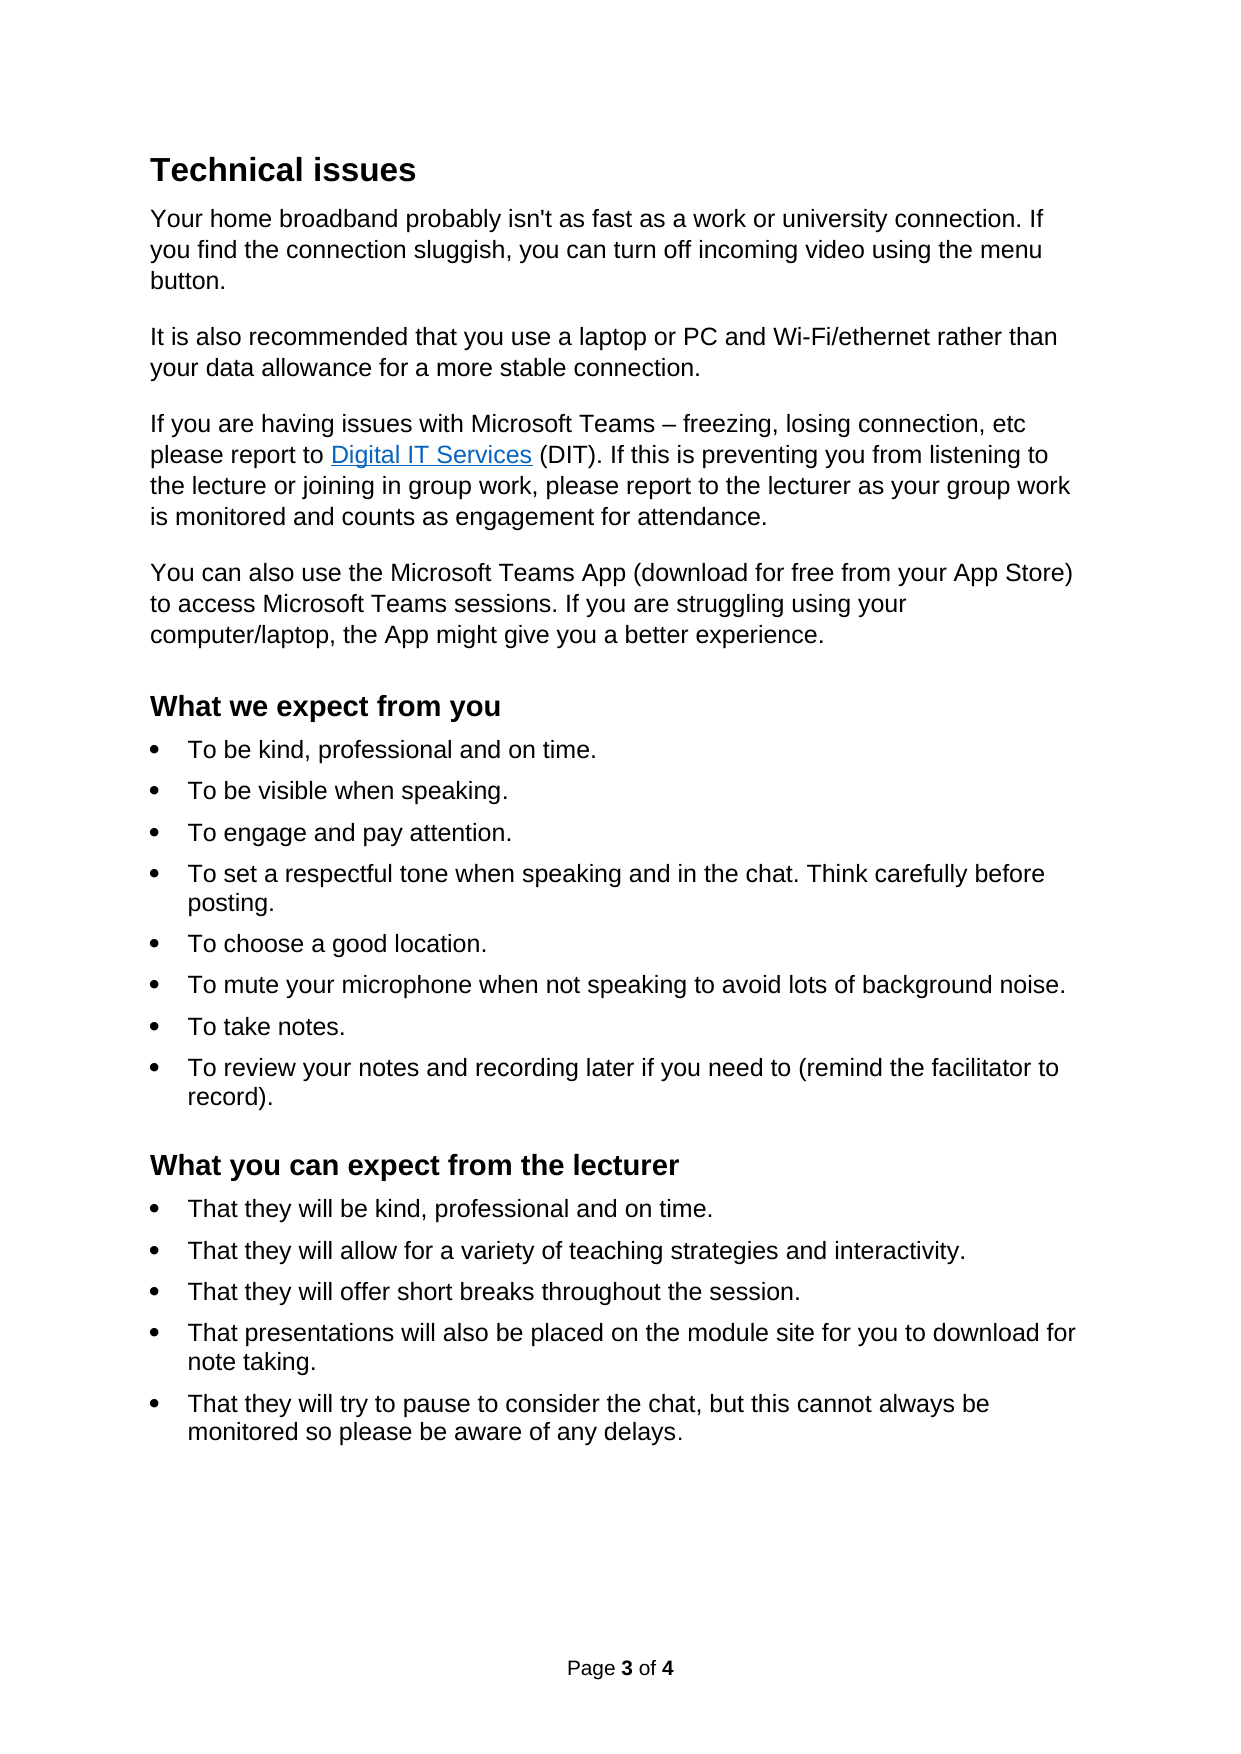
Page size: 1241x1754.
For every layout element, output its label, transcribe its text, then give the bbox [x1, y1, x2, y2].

list To set a respectful tone when speaking and in the chat. Think carefully before posting. [150, 859, 1090, 917]
text You can also use the Microsoft Teams App (download for free from your App Store) to access Microsoft Teams sessions. If you are struggling using your computer/laptop, the App might give you a better experience. [150, 558, 1090, 649]
list That they will allow for a variety of teaching strategies and interactivity. [150, 1236, 1090, 1264]
text Your home broadband probably isn't as fast as a work or university connection. If you find the connection sluggish, you can turn off incoming video using the menu button. [150, 204, 1090, 295]
text It is also recommended that you use a laptop or PC and Wi-Fi/ethernet rather than your data allowance for a more stable connection. [150, 322, 1090, 382]
list To be visible when speaking. [150, 776, 1090, 805]
text If you are having issues with Microsoft Teams – freezing, losing connection, etc please report to Digital IT Services (DIT). If this is preventing you from listening to the lecture or joining in group work, please report to the lecturer as your group work is monitored and counts as engagement for attendance. [150, 409, 1090, 531]
list To review your notes and recording later if you need to (remind the facilitator to record). [150, 1053, 1090, 1111]
list To engage and pay attention. [150, 818, 1090, 847]
list That they will offer short breaks throughout the session. [150, 1277, 1090, 1306]
list To mute your microphone when not speaking to avoid lots of background noise. [150, 971, 1090, 999]
list That they will try to pause to consider the chat, but this cannot always be monitored so please be aware of any delays. [150, 1388, 1090, 1446]
list That presentations will also be placed on the module site for you to download for note taking. [150, 1318, 1090, 1376]
list That they will be kind, professional and on time. [150, 1194, 1090, 1223]
subtitle What we expect from you [150, 689, 1090, 722]
subtitle Technical issues [150, 150, 1090, 188]
subtitle What you can expect from the lecturer [150, 1148, 1090, 1182]
list To take notes. [150, 1012, 1090, 1041]
list To choose a good location. [150, 929, 1090, 958]
list To be kind, professional and on time. [150, 735, 1090, 764]
